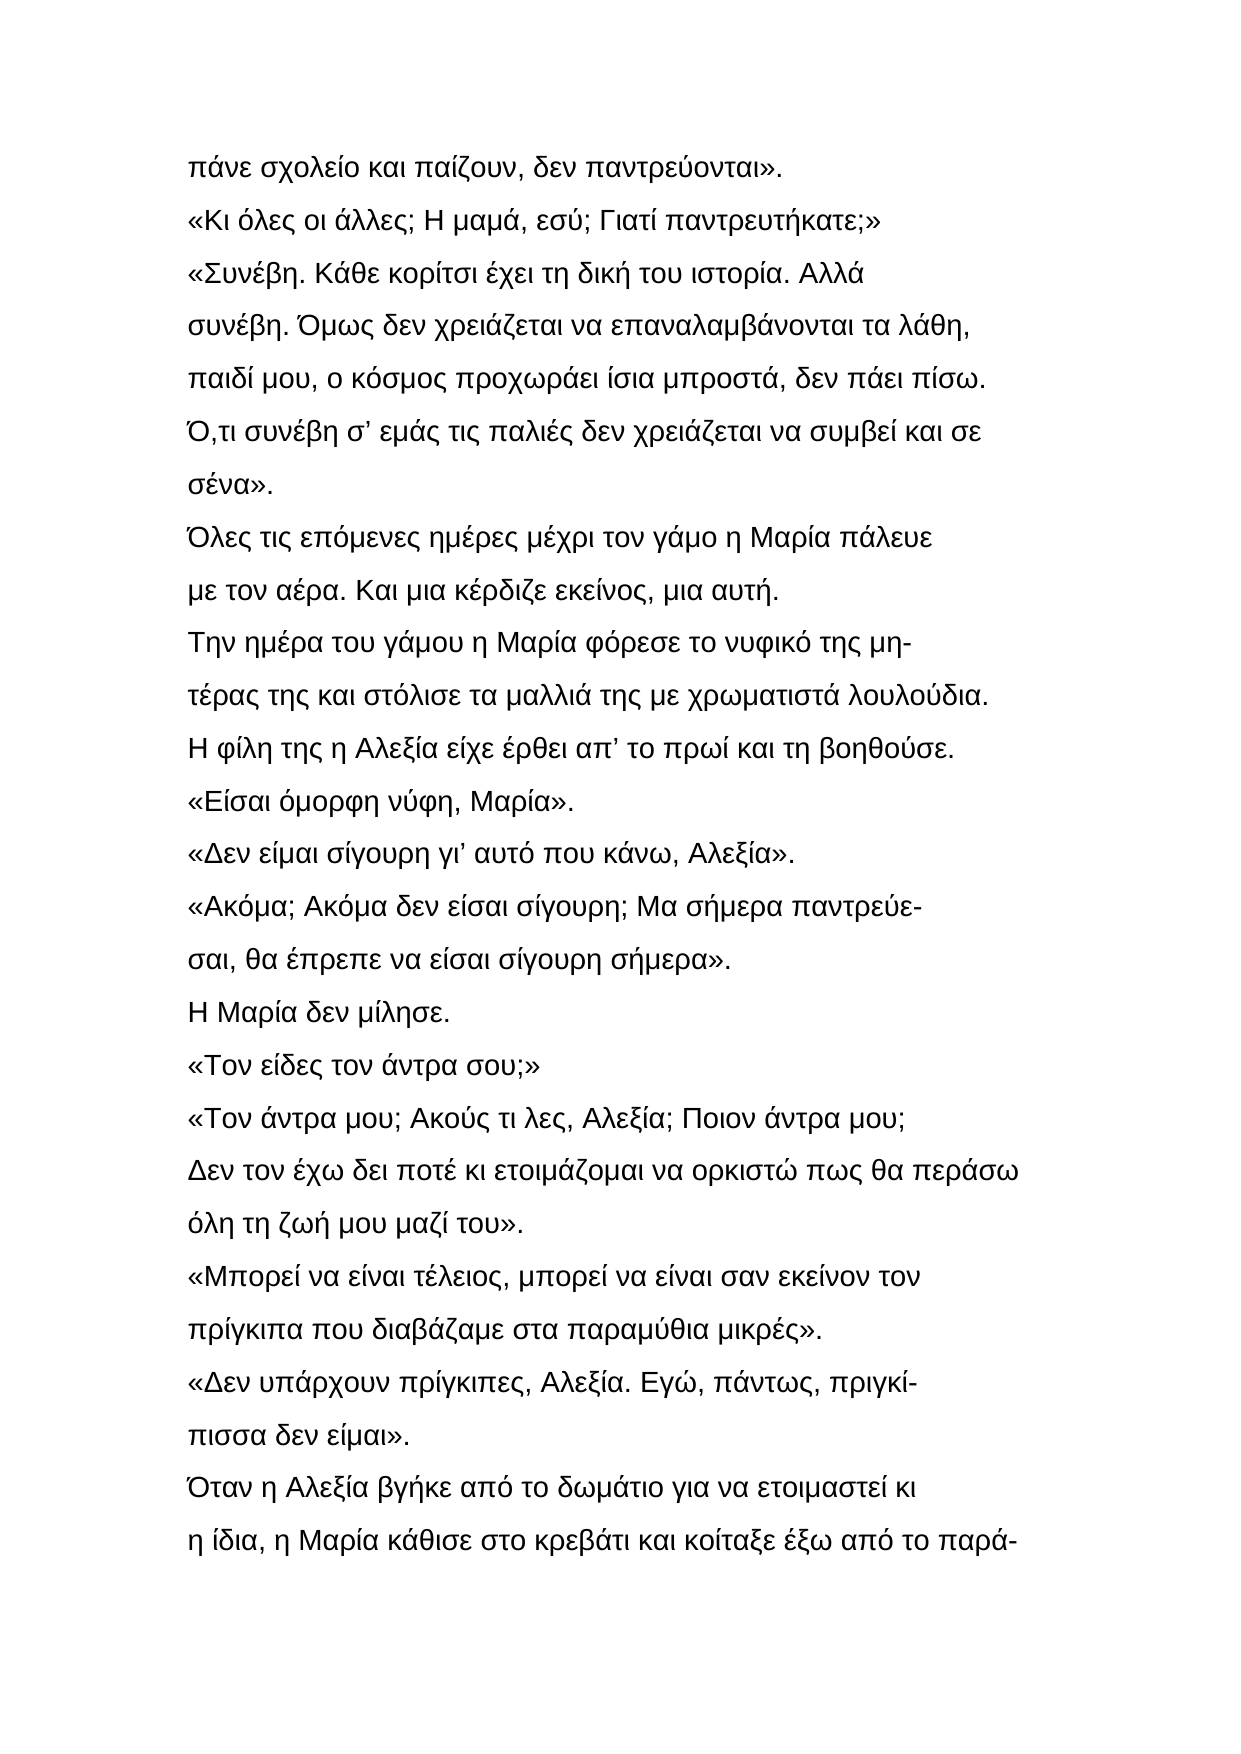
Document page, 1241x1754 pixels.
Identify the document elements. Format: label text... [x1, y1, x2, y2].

text σένα». [187, 467, 1053, 500]
text Δεν τον έχω δει ποτέ κι ετοιμάζομαι να ορκιστώ πως θα περάσω [187, 1153, 1053, 1187]
text «Δεν είμαι σίγουρη γι’ αυτό που κάνω, Αλεξία». [187, 837, 1053, 870]
text Όλες τις επόμενες ημέρες μέχρι τον γάμο η Μαρία πάλευε [187, 520, 1053, 553]
text με τον αέρα. Και μια κέρδιζε εκείνος, μια αυτή. [187, 572, 1053, 606]
text Η φίλη της η Αλεξία είχε έρθει απ’ το πρωί και τη βοηθούσε. [187, 731, 1053, 764]
text «Δεν υπάρχουν πρίγκιπες, Αλεξία. Εγώ, πάντως, πριγκί- [187, 1365, 1053, 1398]
text Η Μαρία δεν μίλησε. [187, 995, 1053, 1028]
text «Συνέβη. Κάθε κορίτσι έχει τη δική του ιστορία. Αλλά [187, 256, 1053, 289]
text πισσα δεν είμαι». [187, 1417, 1053, 1451]
text «Ακόμα; Ακόμα δεν είσαι σίγουρη; Μα σήμερα παντρεύε- [187, 889, 1053, 923]
text τέρας της και στόλισε τα μαλλιά της με χρωματιστά λουλούδια. [187, 678, 1053, 712]
text «Τον είδες τον άντρα σου;» [187, 1048, 1053, 1081]
text η ίδια, η Μαρία κάθισε στο κρεβάτι και κοίταξε έξω από το παρά- [187, 1523, 1053, 1557]
text πάνε σχολείο και παίζουν, δεν παντρεύονται». [187, 150, 1053, 183]
text «Κι όλες οι άλλες; Η μαμά, εσύ; Γιατί παντρευτήκατε;» [187, 203, 1053, 236]
text «Τον άντρα μου; Ακούς τι λες, Αλεξία; Ποιον άντρα μου; [187, 1101, 1053, 1134]
text «Είσαι όμορφη νύφη, Μαρία». [187, 784, 1053, 817]
text συνέβη. Όμως δεν χρειάζεται να επαναλαμβάνονται τα λάθη, [187, 308, 1053, 342]
text Την ημέρα του γάμου η Μαρία φόρεσε το νυφικό της μη- [187, 625, 1053, 659]
text Όταν η Αλεξία βγήκε από το δωμάτιο για να ετοιμαστεί κι [187, 1470, 1053, 1504]
text παιδί μου, ο κόσμος προχωράει ίσια μπροστά, δεν πάει πίσω. [187, 361, 1053, 395]
text όλη τη ζωή μου μαζί του». [187, 1206, 1053, 1240]
text πρίγκιπα που διαβάζαμε στα παραμύθια μικρές». [187, 1312, 1053, 1345]
text «Μπορεί να είναι τέλειος, μπορεί να είναι σαν εκείνον τον [187, 1259, 1053, 1293]
text Ό,τι συνέβη σ’ εμάς τις παλιές δεν χρειάζεται να συμβεί και σε [187, 414, 1053, 448]
text σαι, θα έπρεπε να είσαι σίγουρη σήμερα». [187, 942, 1053, 976]
